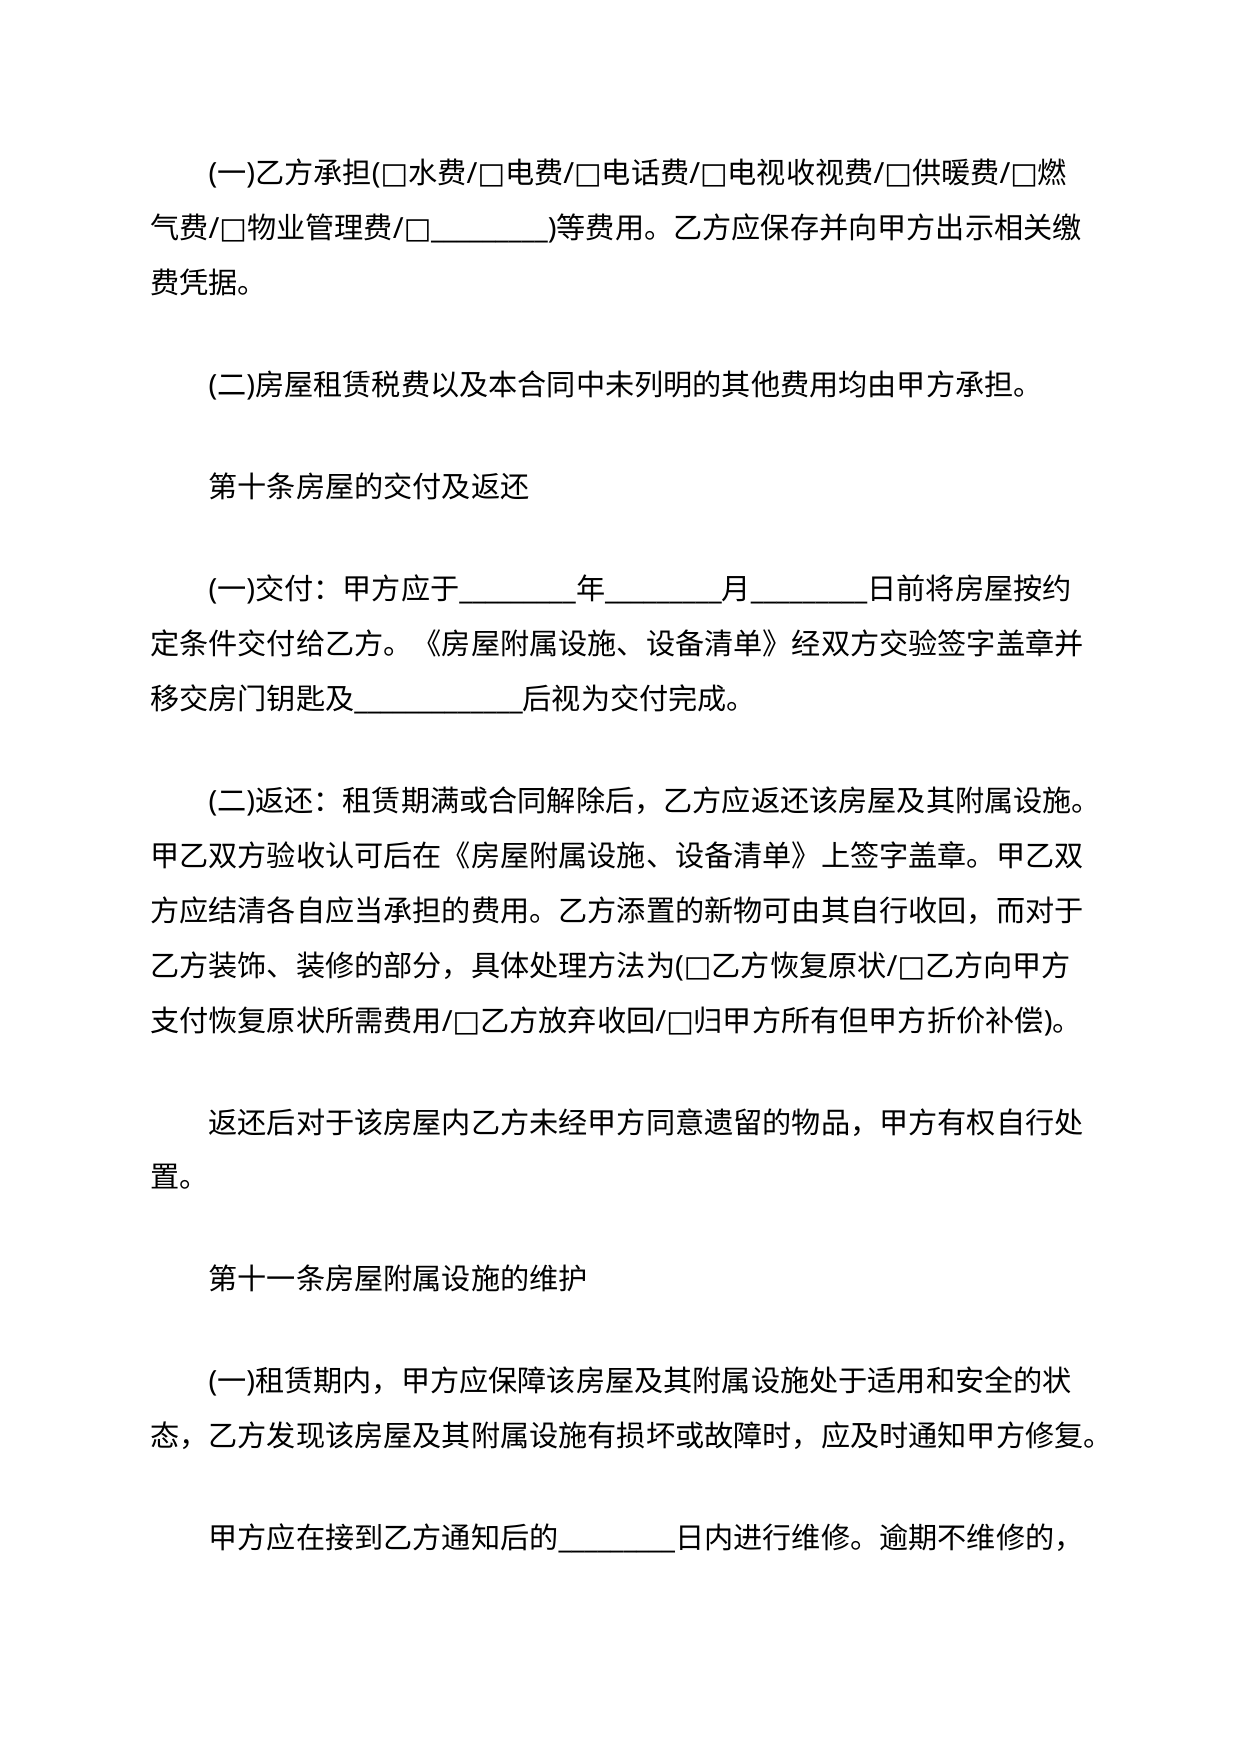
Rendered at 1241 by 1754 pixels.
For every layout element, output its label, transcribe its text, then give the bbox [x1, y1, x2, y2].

text (一)租赁期内，甲方应保障该房屋及其附属设施处于适用和安全的状态，乙方发现该房屋及其附属设施有损坏或故障时，应及时通知甲方修复。 [150, 1358, 1090, 1455]
text (二)返还：租赁期满或合同解除后，乙方应返还该房屋及其附属设施。甲乙双方验收认可后在《房屋附属设施、设备清单》上签字盖章。甲乙双方应结清各自应当承担的费用。乙方添置的新物可由其自行收回，而对于乙方装饰、装修的部分，具体处理方法为(□乙方恢复原状/□乙方向甲方支付恢复原状所需费用/□乙方放弃收回/□归甲方所有但甲方折价补偿)。 [150, 777, 1090, 1039]
text 返还后对于该房屋内乙方未经甲方同意遗留的物品，甲方有权自行处置。 [150, 1099, 1090, 1196]
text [150, 1514, 1090, 1557]
text (一)交付：甲方应于_________年_________月_________日前将房屋按约定条件交付给乙方。《房屋附属设施、设备清单》经双方交验签字盖章并移交房门钥匙及_____________后视为交付完成。 [150, 566, 1090, 718]
text 第十一条房屋附属设施的维护 [150, 1256, 1090, 1298]
text 第十条房屋的交付及返还 [150, 464, 1090, 506]
text (一)乙方承担(□水费/□电费/□电话费/□电视收视费/□供暖费/□燃气费/□物业管理费/□_________)等费用。乙方应保存并向甲方出示相关缴费凭据。 [150, 150, 1090, 302]
text (二)房屋租赁税费以及本合同中未列明的其他费用均由甲方承担。 [150, 362, 1090, 404]
